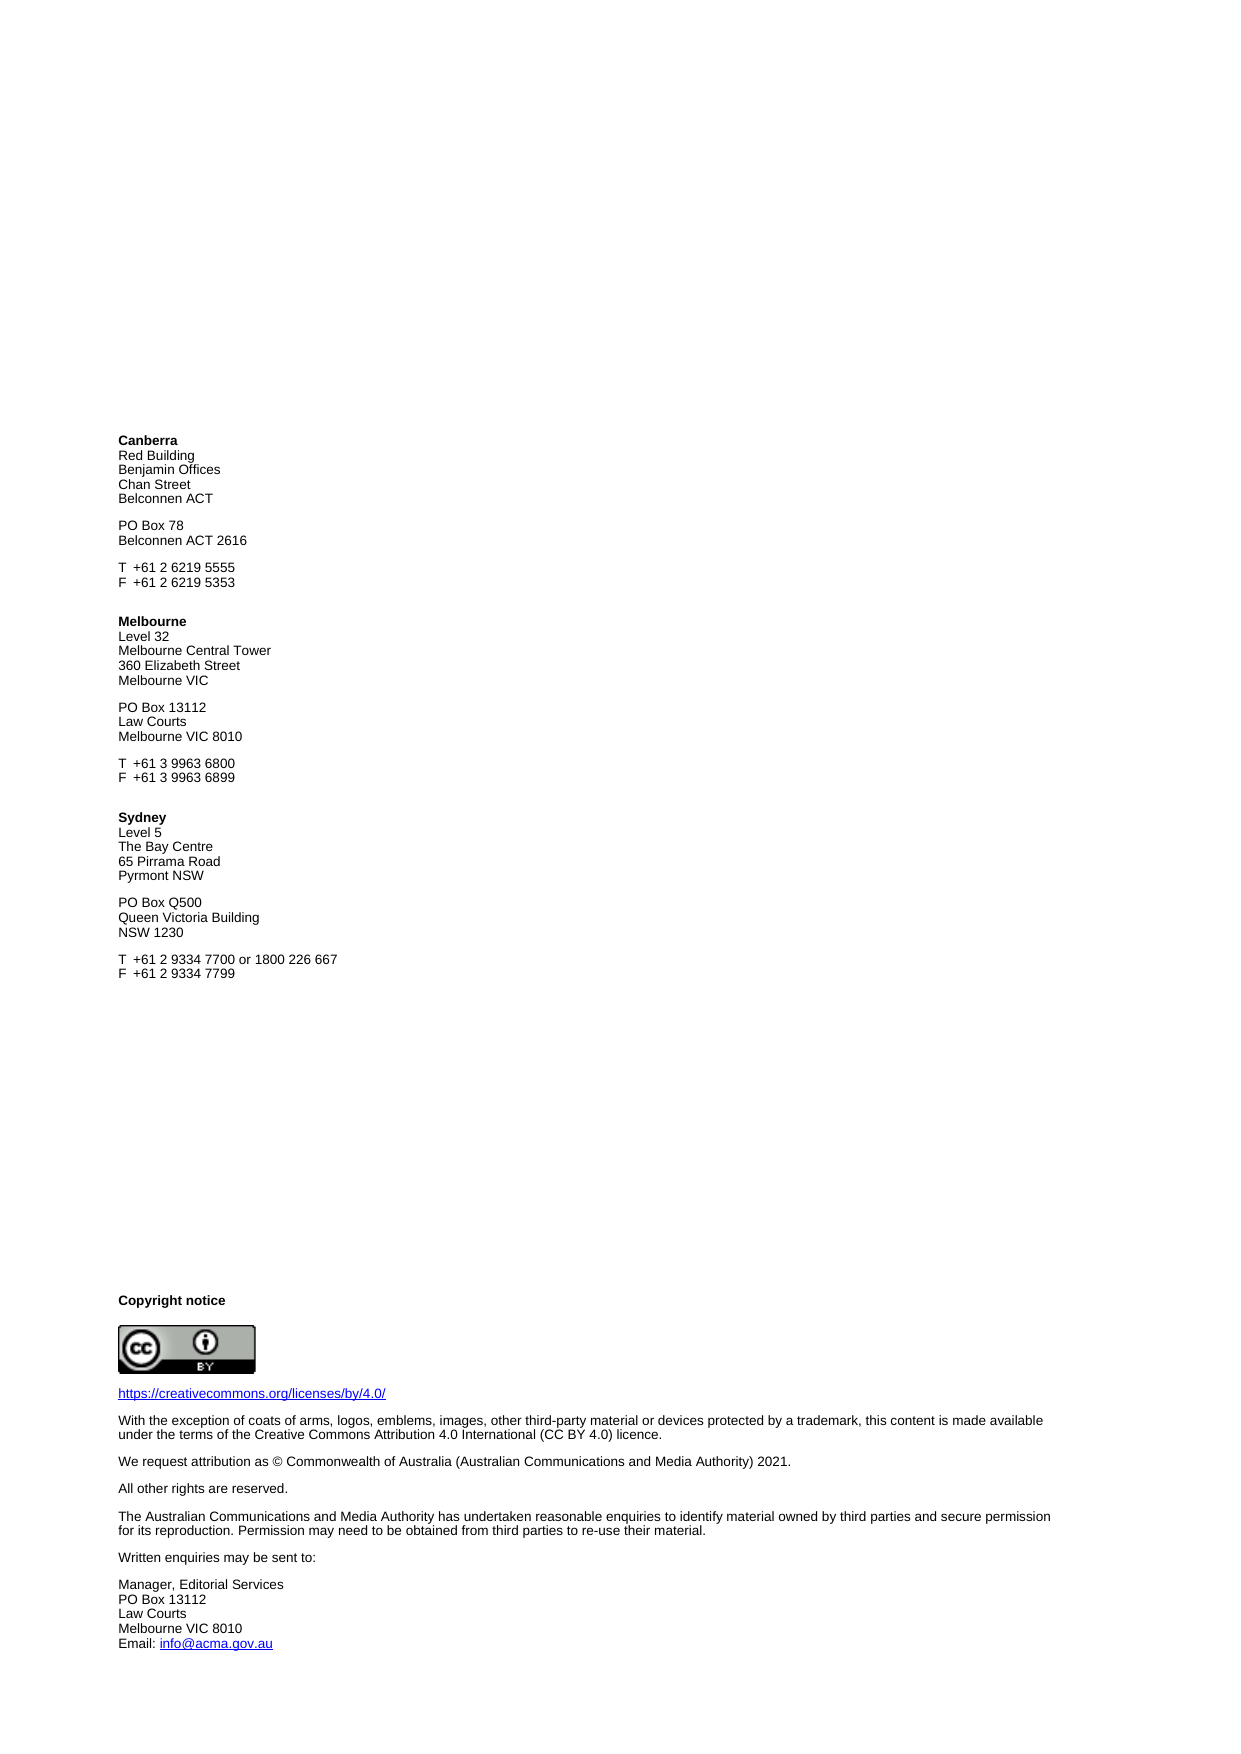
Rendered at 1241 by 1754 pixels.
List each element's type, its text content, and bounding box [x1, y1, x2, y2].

text PO Box 78 Belconnen ACT 2616 [118, 519, 1053, 548]
text Manager, Editorial Services PO Box 13112 Law Courts Melbourne VIC 8010 Email: info@acma.gov.au [118, 1578, 1053, 1651]
text PO Box 13112 Law Courts Melbourne VIC 8010 [118, 700, 1053, 744]
text T +61 2 9334 7700 or 1800 226 667 F +61 2 9334 7799 [118, 952, 1053, 982]
text https://creativecommons.org/licenses/by/4.0/ [118, 1386, 1053, 1401]
text Sydney [118, 811, 1053, 825]
text All other rights are reserved. [118, 1482, 1053, 1497]
text T +61 3 9963 6800 F +61 3 9963 6899 [118, 757, 1053, 786]
text Canberra [118, 434, 1053, 448]
text PO Box Q500 Queen Victoria Building NSW 1230 [118, 896, 1053, 940]
text T +61 2 6219 5555 F +61 2 6219 5353 [118, 561, 1053, 590]
text With the exception of coats of arms, logos, emblems, images, other third-party material or devices protected by a trademark, this content is made available under the terms of the Creative Commons Attribution 4.0 International (CC BY 4.0) licence. [118, 1413, 1053, 1443]
text The Australian Communications and Media Authority has undertaken reasonable enquiries to identify material owned by third parties and secure permission for its reproduction. Permission may need to be obtained from third parties to re-use their material. [118, 1509, 1053, 1538]
text Level 5 The Bay Centre 65 Pirrama Road Pyrmont NSW [118, 825, 1053, 884]
text We request attribution as © Commonwealth of Australia (Australian Communications and Media Authority) 2021. [118, 1455, 1053, 1470]
text Melbourne [118, 615, 1053, 629]
text Level 32 Melbourne Central Tower 360 Elizabeth Street Melbourne VIC [118, 629, 1053, 688]
text Red Building Benjamin Offices Chan Street Belconnen ACT [118, 448, 1053, 507]
picture [118, 1325, 256, 1374]
text Written enquiries may be sent to: [118, 1551, 1053, 1566]
text Copyright notice [118, 1294, 1053, 1309]
